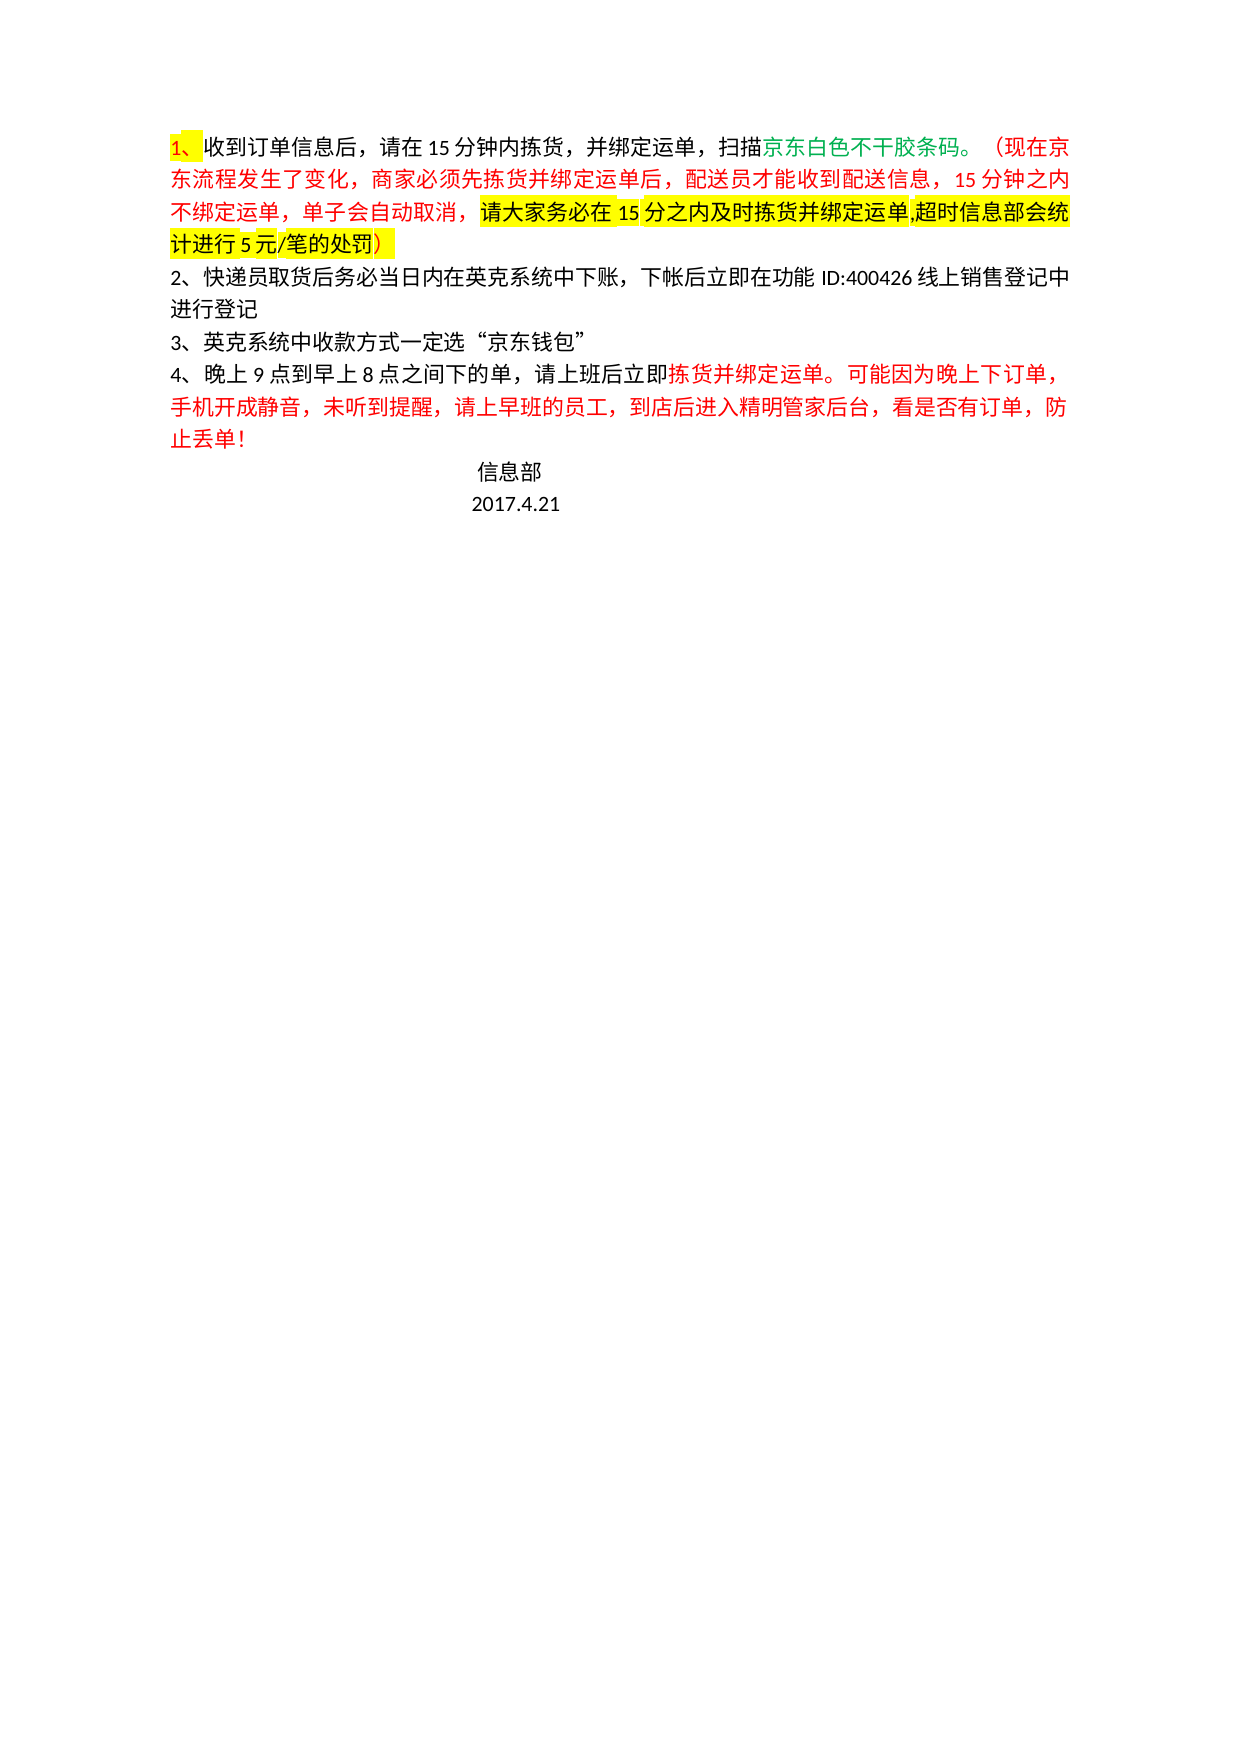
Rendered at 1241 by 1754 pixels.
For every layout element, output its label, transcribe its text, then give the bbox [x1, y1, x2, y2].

text 4、晚上9点到早上8点之间下的单，请上班后立即拣货并绑定运单。可能因为晚上下订单，手机开成静音，未听到提醒，请上早班的员工，到店后进入精明管家后台，看是否有订单，防止丢单！ [170, 357, 1070, 454]
list 快递员取货后务必当日内在英克系统中下账，下帐后立即在功能ID:400426线上销售登记中进行登记 [170, 259, 1070, 324]
text 2017.4.21 [170, 487, 1070, 519]
text 3、英克系统中收款方式一定选“京东钱包” [170, 324, 1070, 357]
list 收到订单信息后，请在15分钟内拣货，并绑定运单，扫描京东白色不干胶条码。（现在京东流程发生了变化，商家必须先拣货并绑定运单后，配送员才能收到配送信息，15分钟之内不绑定运单，单子会自动取消，请大家务必在15分之内及时拣货并绑定运单,超时信息部会统计进行5元/笔的处罚） [170, 129, 1070, 259]
text 信息部 [170, 454, 1070, 487]
